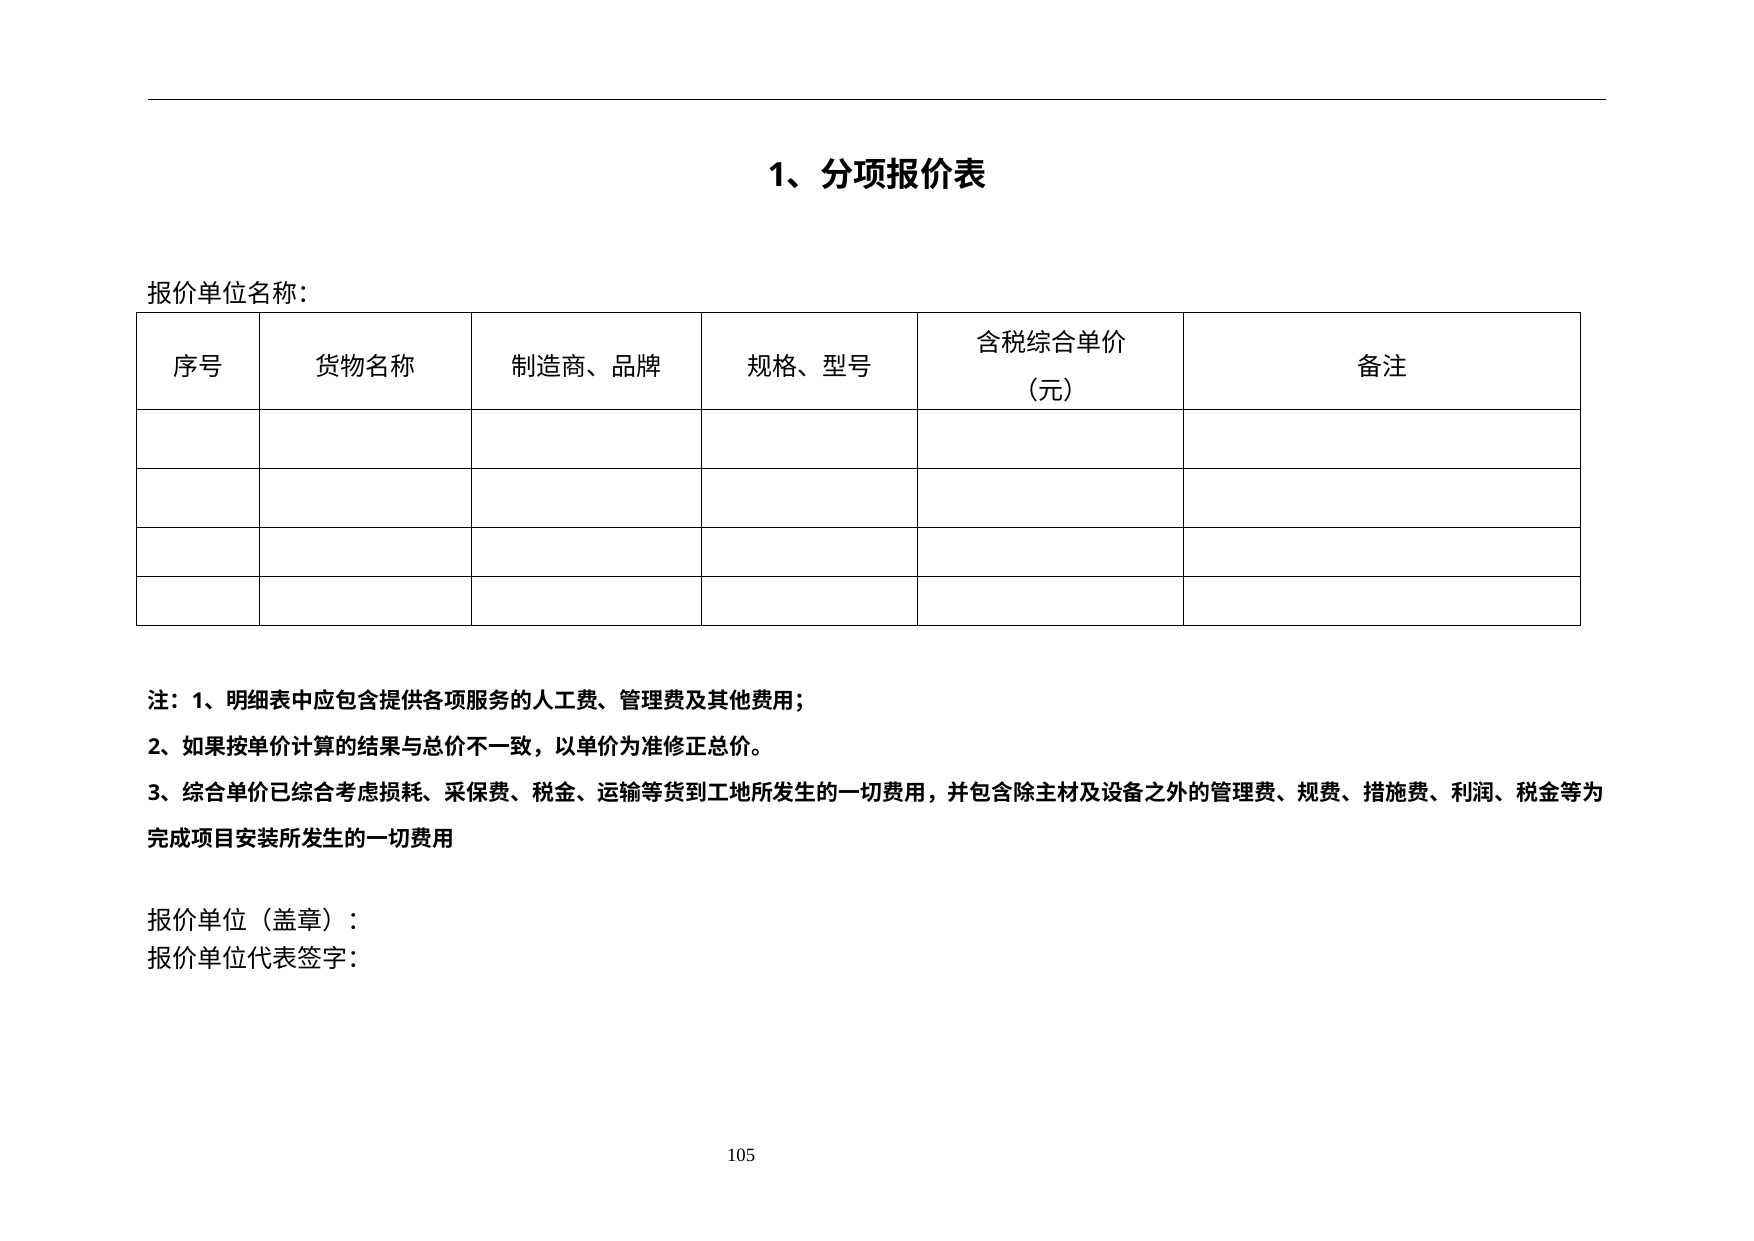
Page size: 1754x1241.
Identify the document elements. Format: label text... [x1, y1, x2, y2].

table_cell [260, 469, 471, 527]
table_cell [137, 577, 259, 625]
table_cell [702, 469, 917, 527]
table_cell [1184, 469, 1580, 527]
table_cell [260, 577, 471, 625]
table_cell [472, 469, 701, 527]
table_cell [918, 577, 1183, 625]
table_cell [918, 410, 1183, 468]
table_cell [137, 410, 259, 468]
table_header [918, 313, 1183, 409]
text 报价单位（盖章）： [148, 893, 1606, 939]
list 如果按单价计算的结果与总价不一致，以单价为准修正总价。 [148, 718, 1606, 764]
subtitle 1、分项报价表 [148, 148, 1606, 196]
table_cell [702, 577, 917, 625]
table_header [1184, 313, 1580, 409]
text 注：1、明细表中应包含提供各项服务的人工费、管理费及其他费用； [148, 672, 1606, 718]
text 报价单位名称： [148, 264, 1606, 312]
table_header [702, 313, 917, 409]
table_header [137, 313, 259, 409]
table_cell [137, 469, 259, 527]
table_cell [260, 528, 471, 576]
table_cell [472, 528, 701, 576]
text 报价单位代表签字： [148, 939, 1606, 975]
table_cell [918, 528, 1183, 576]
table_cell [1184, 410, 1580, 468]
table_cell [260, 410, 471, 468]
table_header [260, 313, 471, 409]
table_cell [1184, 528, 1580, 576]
list 综合单价已综合考虑损耗、采保费、税金、运输等货到工地所发生的一切费用，并包含除主材及设备之外的管理费、规费、措施费、利润、税金等为完成项目安装所发生的一切费用 [148, 764, 1606, 855]
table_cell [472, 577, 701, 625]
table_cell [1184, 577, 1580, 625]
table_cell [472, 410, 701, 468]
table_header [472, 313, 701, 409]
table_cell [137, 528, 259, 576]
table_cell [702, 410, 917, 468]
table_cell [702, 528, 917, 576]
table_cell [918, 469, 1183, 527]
